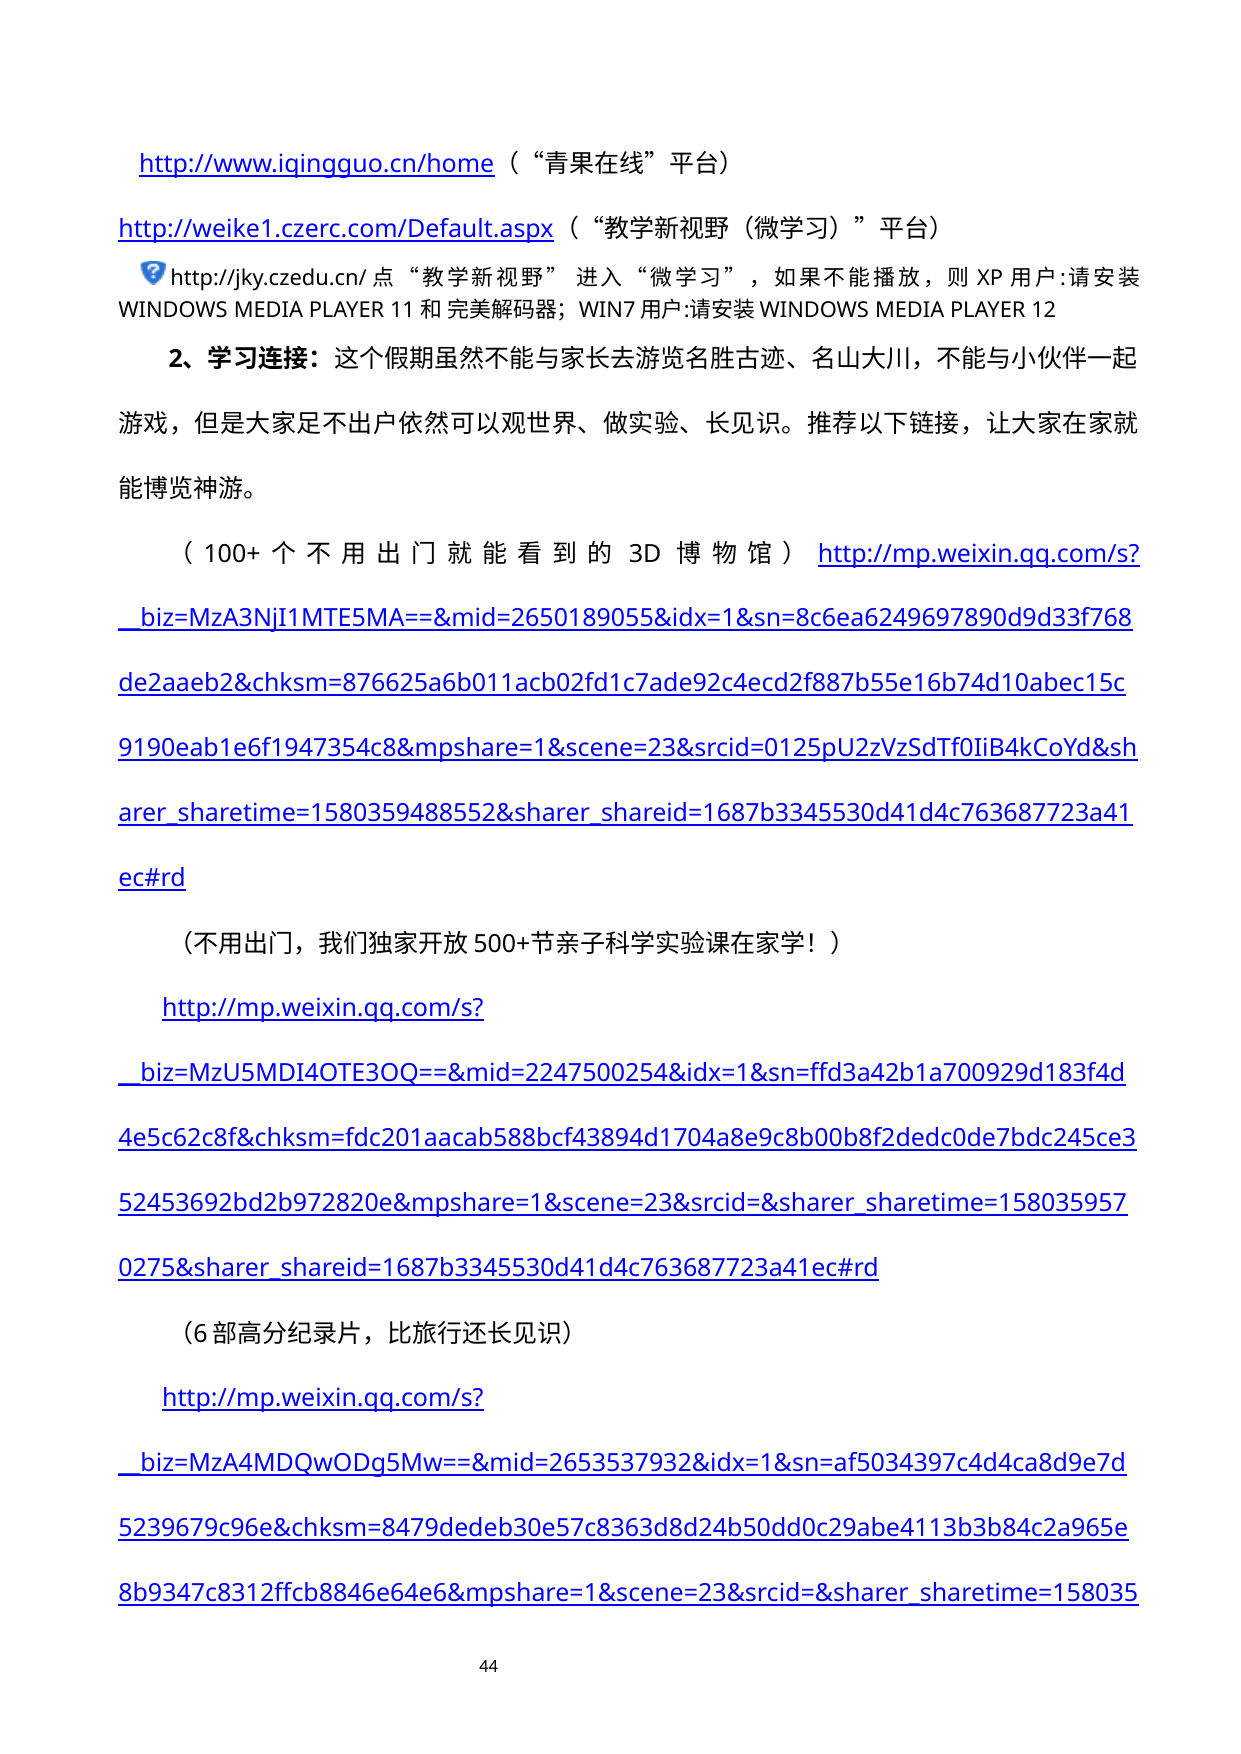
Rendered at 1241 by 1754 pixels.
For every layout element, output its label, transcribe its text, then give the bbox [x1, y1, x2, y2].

text 2、学习连接：这个假期虽然不能与家长去游览名胜古迹、名山大川，不能与小伙伴一起游戏，但是大家足不出户依然可以观世界、做实验、长见识。推荐以下链接，让大家在家就能博览神游。 [118, 324, 1140, 519]
text （6部高分纪录片，比旅行还长见识） [118, 1299, 1140, 1364]
text http://mp.weixin.qq.com/s?__biz=MzU5MDI4OTE3OQ==&mid=2247500254&idx=1&sn=ffd3a42b1a700929d183f4d4e5c62c8f&chksm=fdc201aacab588bcf43894d1704a8e9c8b00b8f2dedc0de7bdc245ce352453692bd2b972820e&mpshare=1&scene=23&srcid=&sharer_sharetime=1580359570275&sharer_shareid=1687b3345530d41d4c763687723a41ec#rd [118, 974, 1140, 1299]
text http://www.iqingguo.cn/home（“青果在线”平台） http://weike1.czerc.com/Default.aspx（“教学新视野（微学习）”平台） [118, 129, 1140, 259]
text http://jky.czedu.cn/ 点“教学新视野” 进入“微学习”，如果不能播放，则XP用户:请安装WINDOWS MEDIA PLAYER 11 和 完美解码器；WIN7用户:请安装WINDOWS MEDIA PLAYER 12 [118, 259, 1140, 324]
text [118, 1364, 1140, 1624]
text （100+个不用出门就能看到的3D博物馆）http://mp.weixin.qq.com/s?__biz=MzA3NjI1MTE5MA==&mid=2650189055&idx=1&sn=8c6ea6249697890d9d33f768de2aaeb2&chksm=876625a6b011acb02fd1c7ade92c4ecd2f887b55e16b74d10abec15c9190eab1e6f1947354c8&mpshare=1&scene=23&srcid=0125pU2zVzSdTf0IiB4kCoYd&sharer_sharetime=1580359488552&sharer_shareid=1687b3345530d41d4c763687723a41ec#rd [118, 519, 1140, 909]
picture [138, 261, 171, 285]
text （不用出门，我们独家开放500+节亲子科学实验课在家学！） [118, 909, 1140, 974]
